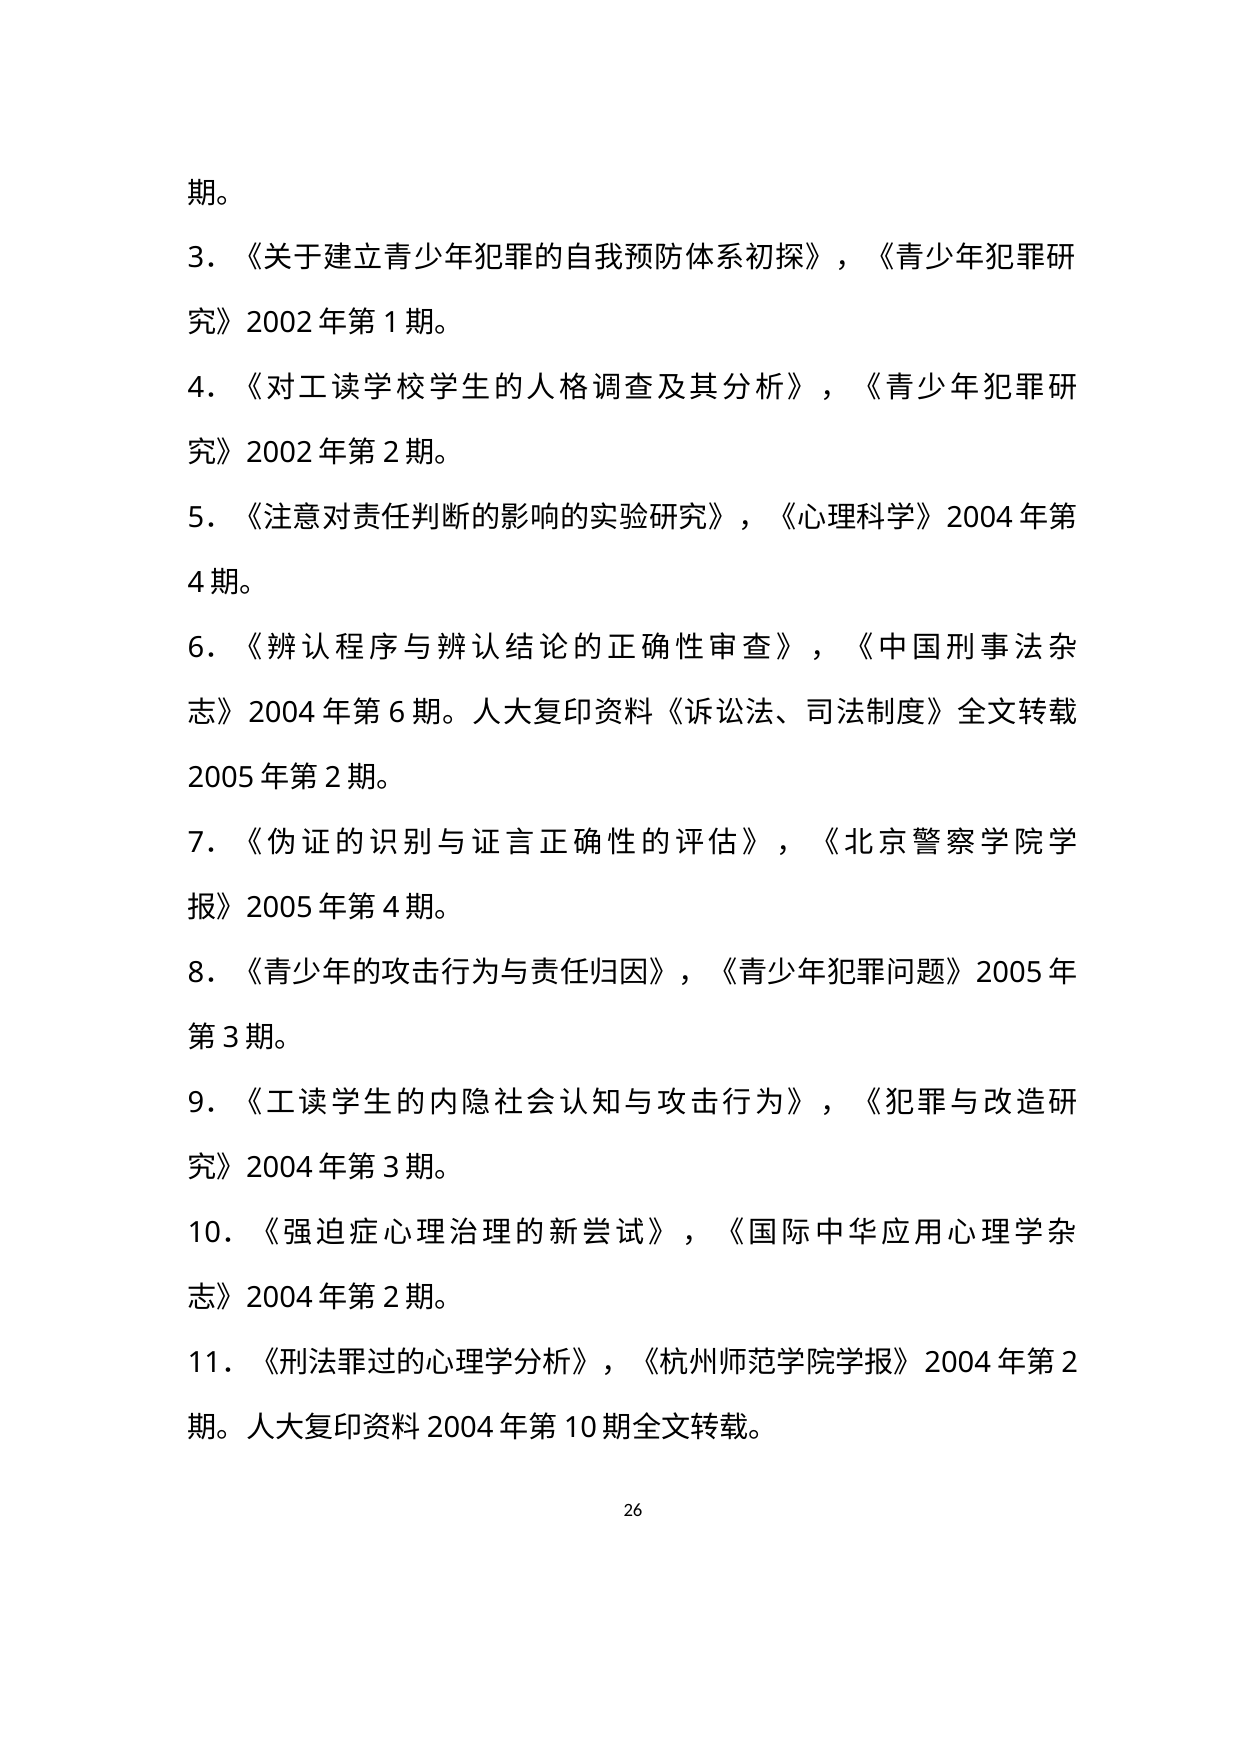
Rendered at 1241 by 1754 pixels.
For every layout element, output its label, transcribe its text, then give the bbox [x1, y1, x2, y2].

list 《工读学生的内隐社会认知与攻击行为》，《犯罪与改造研究》2004年第3期。 [187, 1068, 1078, 1198]
list 《青少年的攻击行为与责任归因》，《青少年犯罪问题》2005年第3期。 [187, 938, 1078, 1068]
list 《对工读学校学生的人格调查及其分析》，《青少年犯罪研究》2002年第2期。 [187, 353, 1078, 483]
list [187, 158, 1078, 223]
list 《强迫症心理治理的新尝试》，《国际中华应用心理学杂志》2004年第2期。 [187, 1198, 1078, 1328]
list 《关于建立青少年犯罪的自我预防体系初探》，《青少年犯罪研究》2002年第1期。 [187, 223, 1078, 353]
list 《注意对责任判断的影响的实验研究》，《心理科学》2004年第4期。 [187, 483, 1078, 613]
list 《伪证的识别与证言正确性的评估》，《北京警察学院学报》2005年第4期。 [187, 808, 1078, 938]
list 《刑法罪过的心理学分析》，《杭州师范学院学报》2004年第2期。人大复印资料2004年第10期全文转载。 [187, 1328, 1078, 1458]
list 《辨认程序与辨认结论的正确性审查》，《中国刑事法杂志》2004年第6期。人大复印资料《诉讼法、司法制度》全文转载2005年第2期。 [187, 613, 1078, 808]
